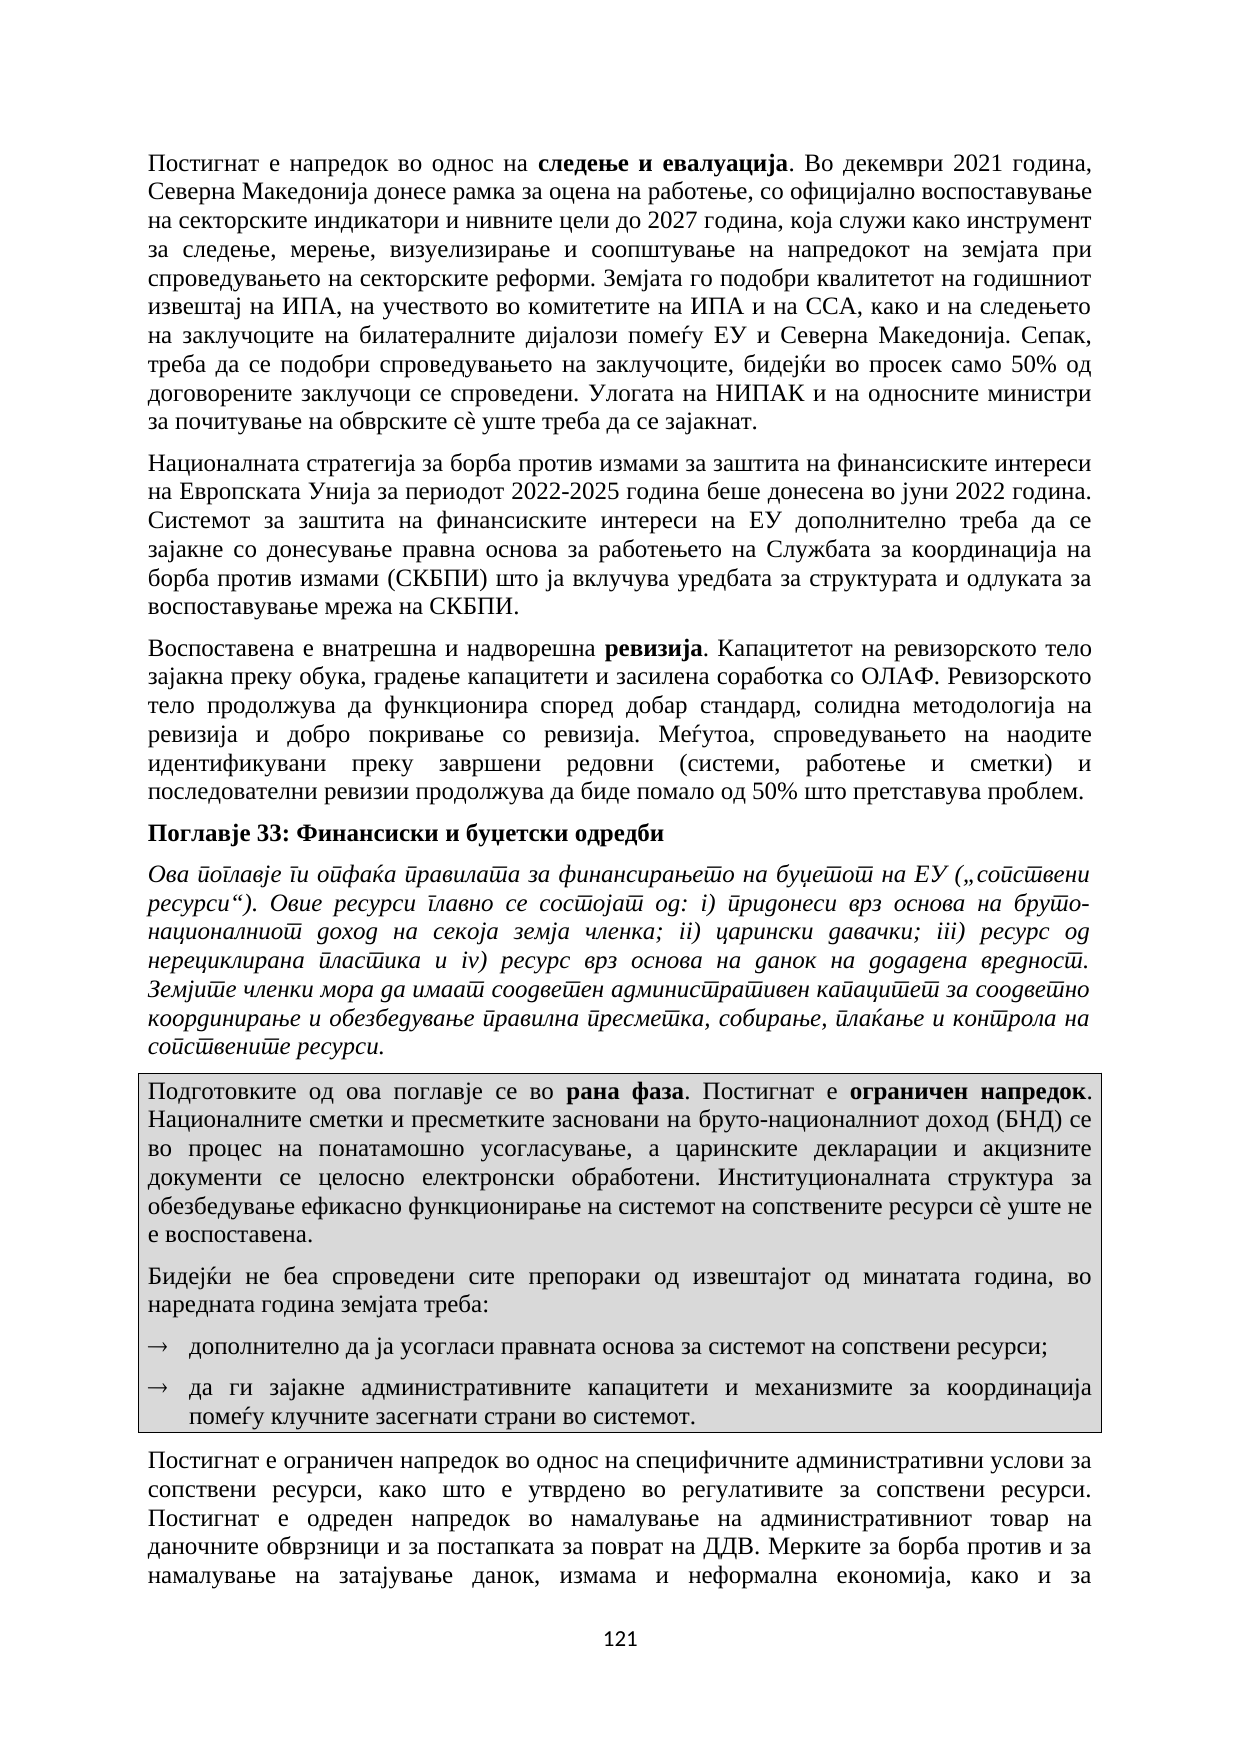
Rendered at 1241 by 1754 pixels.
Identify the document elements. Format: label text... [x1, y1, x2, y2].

text Националната стратегија за борба против измами за заштита на финансиските интереси на Европската Унија за периодот 2022-2025 година беше донесена во јуни 2022 година. Системот за заштита на финансиските интереси на ЕУ дополнително треба да се зајакне со донесување правна основа за работењето на Службата за координација на борба против измами (СКБПИ) што ја вклучува уредбата за структурата и одлуката за воспоставување мрежа на СКБПИ. [148, 448, 1093, 620]
text Воспоставена е внатрешна и надворешна ревизија. Капацитетот на ревизорското тело зајакна преку обука, градење капацитети и засилена соработка со ОЛАФ. Ревизорското тело продолжува да функционира според добар стандард, солидна методологија на ревизија и добро покривање со ревизија. Меѓутоа, спроведувањето на наодите идентификувани преку завршени редовни (системи, работење и сметки) и последователни ревизии продолжува да биде помало од 50% што претставува проблем. [148, 633, 1093, 805]
text Постигнат е напредок во однос на следење и евалуација. Во декември 2021 година, Северна Македонија донесе рамка за оцена на работење, со официјално воспоставување на секторските индикатори и нивните цели до 2027 година, која служи како инструмент за следење, мерење, визуелизирање и соопштување на напредокот на земјата при спроведувањето на секторските реформи. Земјата го подобри квалитетот на годишниот извештај на ИПА, на учеството во комитетите на ИПА и на ССА, како и на следењето на заклучоците на билатералните дијалози помеѓу ЕУ и Северна Македонија. Сепак, треба да се подобри спроведувањето на заклучоците, бидејќи во просек само 50% од договорените заклучоци се спроведени. Улогата на НИПАК и на односните министри за почитување на обврските сè уште треба да се зајакнат. [148, 148, 1093, 435]
list дополнително да ја усогласи правната основа за системот на сопствени ресурси; [139, 1328, 1101, 1359]
text Ова поглавје ги опфаќа правилата за финансирањето на буџетот на ЕУ („сопствени ресурси“). Овие ресурси главно се состојат од: i) придонеси врз основа на бруто-националниот доход на секоја земја членка; ii) царински давачки; iii) ресурс од нерециклирана пластика и iv) ресурс врз основа на данок на додадена вредност. Земјите членки мора да имаат соодветен административен капацитет за соодветно координирање и обезбедување правилна пресметка, собирање, плаќање и контрола на сопствените ресурси. [148, 859, 1093, 1060]
text Подготовките од ова поглавје се во рана фаза. Постигнат е ограничен напредок. Националните сметки и пресметките засновани на бруто-националниот доход (БНД) се во процес на понатамошно усогласување, а царинските декларации и акцизните документи се целосно електронски обработени. Институционалната структура за обезбедување ефикасно функционирање на системот на сопствените ресурси сѐ уште не е воспоставена. [139, 1074, 1101, 1248]
text Бидејќи не беа спроведени сите препораки од извештајот од минатата година, во наредната година земјата треба: [139, 1258, 1101, 1318]
list да ги зајакне административните капацитети и механизмите за координација помеѓу клучните засегнати страни во системот. [139, 1369, 1101, 1432]
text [148, 1445, 1093, 1589]
subtitle Поглавје 33: Финансиски и буџетски одредби [148, 818, 1093, 846]
